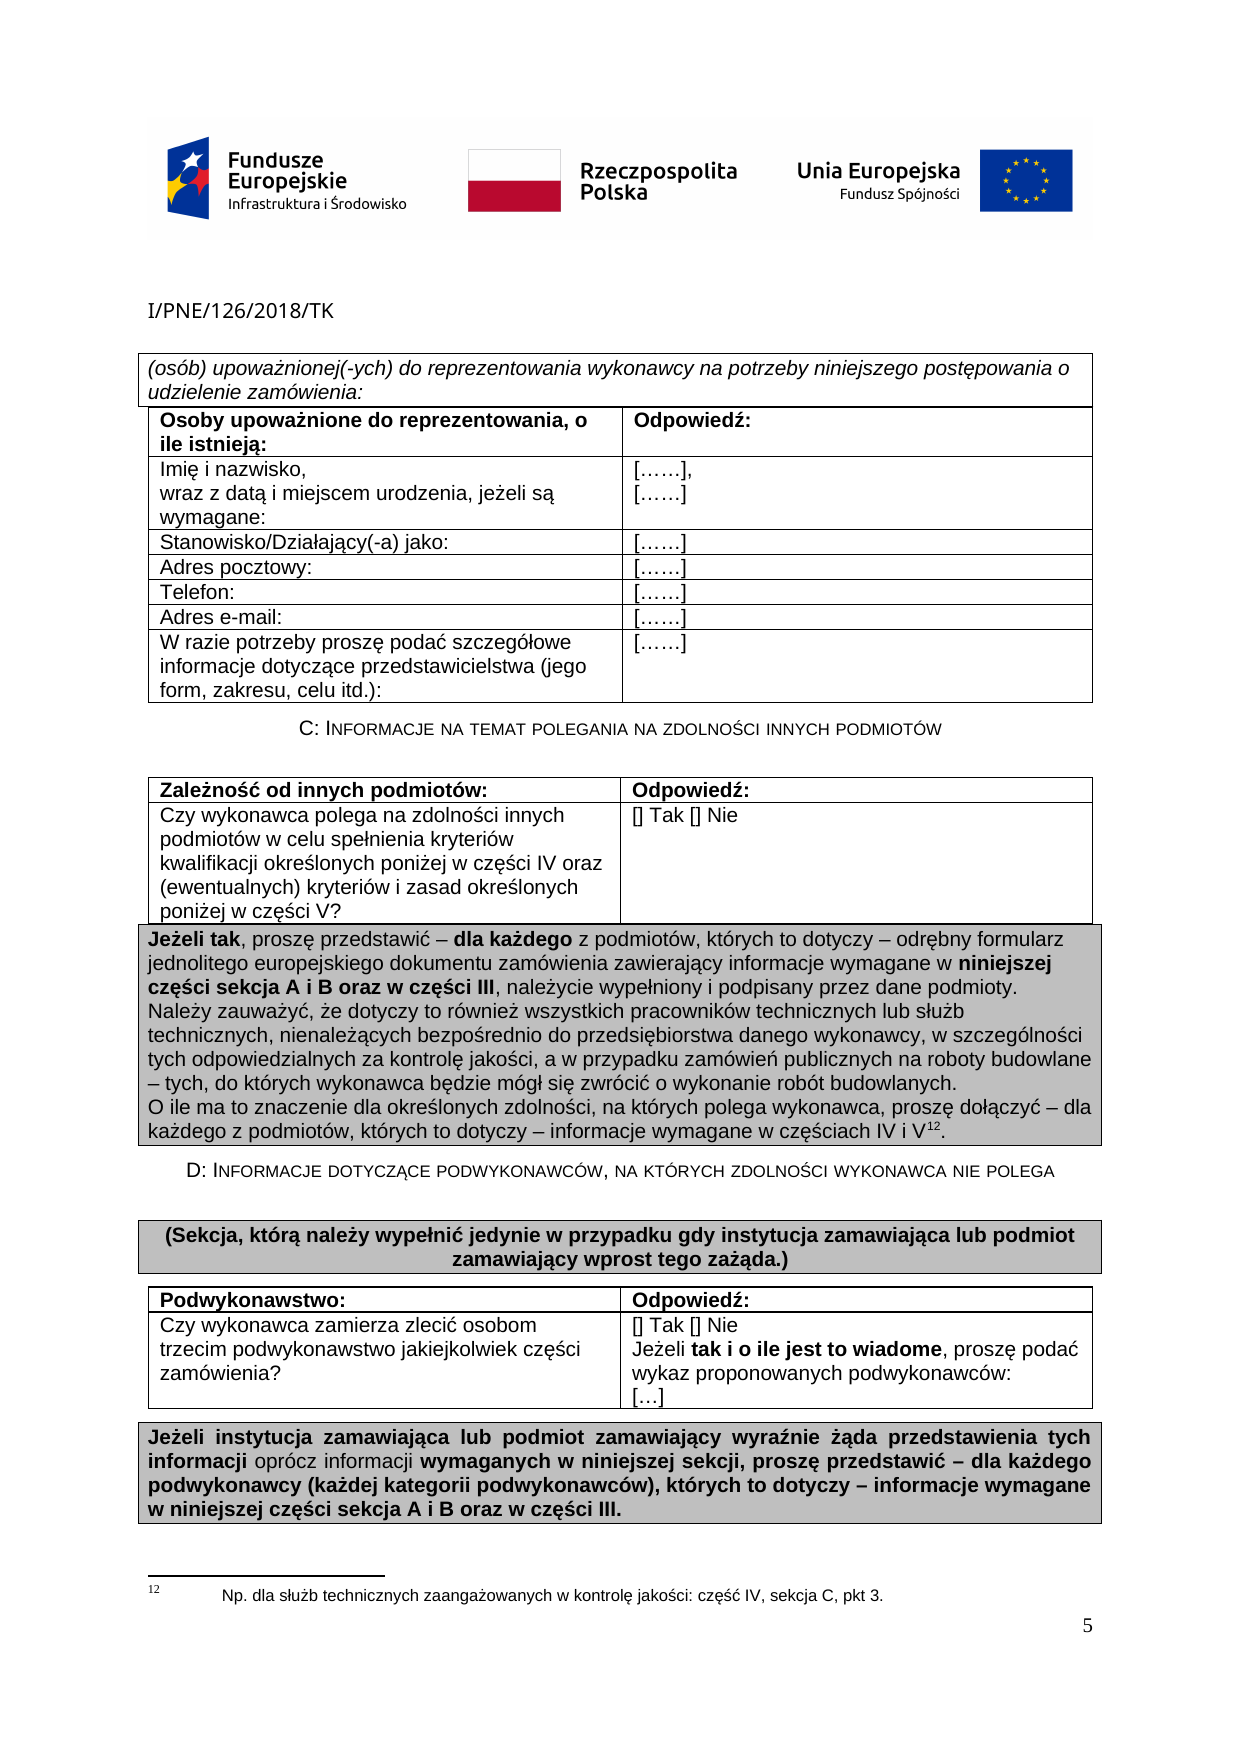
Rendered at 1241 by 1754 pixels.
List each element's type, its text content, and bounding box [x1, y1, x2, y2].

title (Sekcja, którą należy wypełnić jedynie w przypadku gdy instytucja zamawiająca lub podmiot zamawiający wprost tego zażąda.) [139, 1221, 1101, 1273]
picture [147, 117, 1093, 240]
title D: Informacje dotyczące podwykonawców, na których zdolności wykonawca nie polega [148, 1158, 1092, 1182]
table_header Osoby upoważnione do reprezentowania, o ile istnieją: [149, 408, 622, 456]
table_header Zależność od innych podmiotów: [149, 778, 620, 802]
table_header Odpowiedź: [621, 1288, 1092, 1311]
table_cell [……] [623, 530, 1092, 554]
table_cell W razie potrzeby proszę podać szczegółowe informacje dotyczące przedstawicielstwa (jego form, zakresu, celu itd.): [149, 630, 622, 702]
title Jeżeli instytucja zamawiająca lub podmiot zamawiający wyraźnie żąda przedstawienia tych informacji oprócz informacji wymaganych w niniejszej sekcji, proszę przedstawić – dla każdego podwykonawcy (każdej kategorii podwykonawców), których to dotyczy – informacje wymagane w niniejszej części sekcja A i B oraz w części III. [139, 1423, 1101, 1523]
table_cell Czy wykonawca polega na zdolności innych podmiotów w celu spełnienia kryteriów kwalifikacji określonych poniżej w części IV oraz (ewentualnych) kryteriów i zasad określonych poniżej w części V? [149, 803, 620, 923]
title C: Informacje na temat polegania na zdolności innych podmiotów [148, 716, 1092, 739]
table_cell Adres e-mail: [149, 605, 622, 629]
text Jeżeli tak, proszę przedstawić – dla każdego z podmiotów, których to dotyczy – odrębny formularz jednolitego europejskiego dokumentu zamówienia zawierający informacje wymagane w niniejszej części sekcja A i B oraz w części III, należycie wypełniony i podpisany przez dane podmioty. Należy zauważyć, że dotyczy to również wszystkich pracowników technicznych lub służb technicznych, nienależących bezpośrednio do przedsiębiorstwa danego wykonawcy, w szczególności tych odpowiedzialnych za kontrolę jakości, a w przypadku zamówień publicznych na roboty budowlane – tych, do których wykonawca będzie mógł się zwrócić o wykonanie robót budowlanych. O ile ma to znaczenie dla określonych zdolności, na których polega wykonawca, proszę dołączyć – dla każdego z podmiotów, których to dotyczy – informacje wymagane w częściach IV i V. [139, 925, 1101, 1145]
table_cell Czy wykonawca zamierza zlecić osobom trzecim podwykonawstwo jakiejkolwiek części zamówienia? [149, 1313, 620, 1408]
table_header Odpowiedź: [623, 408, 1092, 456]
table_cell Stanowisko/Działający(-a) jako: [149, 530, 622, 554]
table_cell Adres pocztowy: [149, 555, 622, 579]
table_cell [] Tak [] Nie Jeżeli tak i o ile jest to wiadome, proszę podać wykaz proponowanych podwykonawców: […] [621, 1313, 1092, 1408]
table_cell [……] [623, 555, 1092, 579]
table_cell [……], [……] [623, 457, 1092, 529]
table_header Odpowiedź: [621, 778, 1092, 802]
table_cell Telefon: [149, 580, 622, 604]
table_cell [……] [623, 630, 1092, 702]
table_cell [] Tak [] Nie [621, 803, 1092, 923]
table_cell Imię i nazwisko, wraz z datą i miejscem urodzenia, jeżeli są wymagane: [149, 457, 622, 529]
table_cell [……] [623, 605, 1092, 629]
table_cell [……] [623, 580, 1092, 604]
table_header Podwykonawstwo: [149, 1288, 620, 1311]
